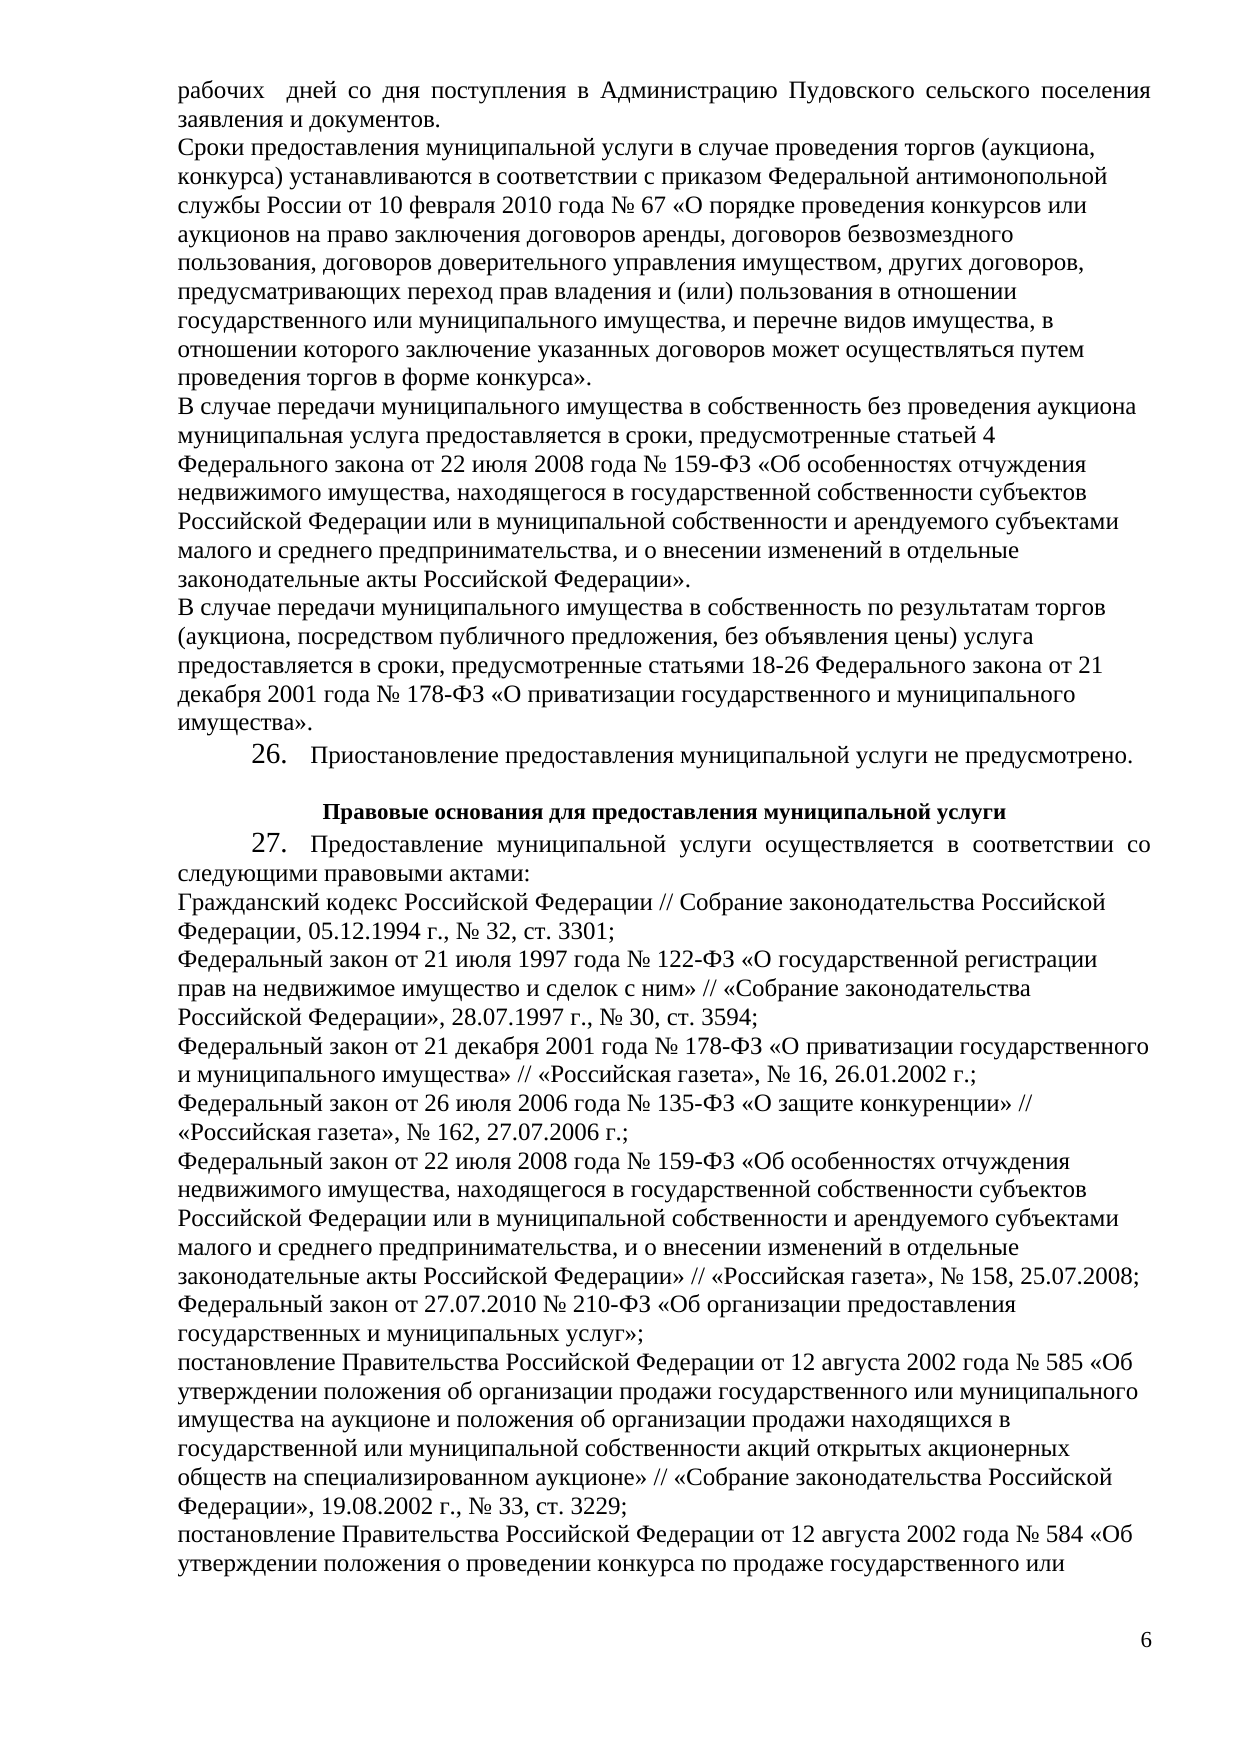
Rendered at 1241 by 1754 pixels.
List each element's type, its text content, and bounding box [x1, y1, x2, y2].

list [177, 75, 1152, 132]
text Сроки предоставления муниципальной услуги в случае проведения торгов (аукциона, конкурса) устанавливаются в соответствии с приказом Федеральной антимонопольной службы России от 10 февраля 2010 года № 67 «О порядке проведения конкурсов или аукционов на право заключения договоров аренды, договоров безвозмездного пользования, договоров доверительного управления имуществом, других договоров, предусматривающих переход прав владения и (или) пользования в отношении государственного или муниципального имущества, и перечне видов имущества, в отношении которого заключение указанных договоров может осуществляться путем проведения торгов в форме конкурса». [177, 132, 1152, 391]
text В случае передачи муниципального имущества в собственность по результатам торгов (аукциона, посредством публичного предложения, без объявления цены) услуга предоставляется в сроки, предусмотренные статьями 18-26 Федерального закона от 21 декабря 2001 года № 178-ФЗ «О приватизации государственного и муниципального имущества». [177, 592, 1152, 736]
text Правовые основания для предоставления муниципальной услуги [177, 798, 1152, 825]
text постановление Правительства Российской Федерации от 12 августа 2002 года № 585 «Об утверждении положения об организации продажи государственного или муниципального имущества на аукционе и положения об организации продажи находящихся в государственной или муниципальной собственности акций открытых акционерных обществ на специализированном аукционе» // «Собрание законодательства Российской Федерации», 19.08.2002 г., № 33, ст. 3229; [177, 1347, 1152, 1519]
text Федеральный закон от 26 июля 2006 года № 135-ФЗ «О защите конкуренции» // «Российская газета», № 162, 27.07.2006 г.; [177, 1088, 1152, 1146]
text Федеральный закон от 22 июля 2008 года № 159-ФЗ «Об особенностях отчуждения недвижимого имущества, находящегося в государственной собственности субъектов Российской Федерации или в муниципальной собственности и арендуемого субъектами малого и среднего предпринимательства, и о внесении изменений в отдельные законодательные акты Российской Федерации» // «Российская газета», № 158, 25.07.2008; [177, 1146, 1152, 1289]
list Предоставление муниципальной услуги осуществляется в соответствии со следующими правовыми актами: [177, 825, 1152, 887]
text Федеральный закон от 27.07.2010 № 210-ФЗ «Об организации предоставления государственных и муниципальных услуг»; [177, 1289, 1152, 1347]
text В случае передачи муниципального имущества в собственность без проведения аукциона муниципальная услуга предоставляется в сроки, предусмотренные статьей 4 Федерального закона от 22 июля 2008 года № 159-ФЗ «Об особенностях отчуждения недвижимого имущества, находящегося в государственной собственности субъектов Российской Федерации или в муниципальной собственности и арендуемого субъектами малого и среднего предпринимательства, и о внесении изменений в отдельные законодательные акты Российской Федерации». [177, 391, 1152, 592]
text Федеральный закон от 21 декабря 2001 года № 178-ФЗ «О приватизации государственного и муниципального имущества» // «Российская газета», № 16, 26.01.2002 г.; [177, 1031, 1152, 1088]
text Федеральный закон от 21 июля 1997 года № 122-ФЗ «О государственной регистрации прав на недвижимое имущество и сделок с ним» // «Собрание законодательства Российской Федерации», 28.07.1997 г., № 30, ст. 3594; [177, 944, 1152, 1031]
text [177, 1519, 1152, 1577]
text Гражданский кодекс Российской Федерации // Собрание законодательства Российской Федерации, 05.12.1994 г., № 32, ст. 3301; [177, 887, 1152, 944]
list Приостановление предоставления муниципальной услуги не предусмотрено. [177, 736, 1152, 770]
